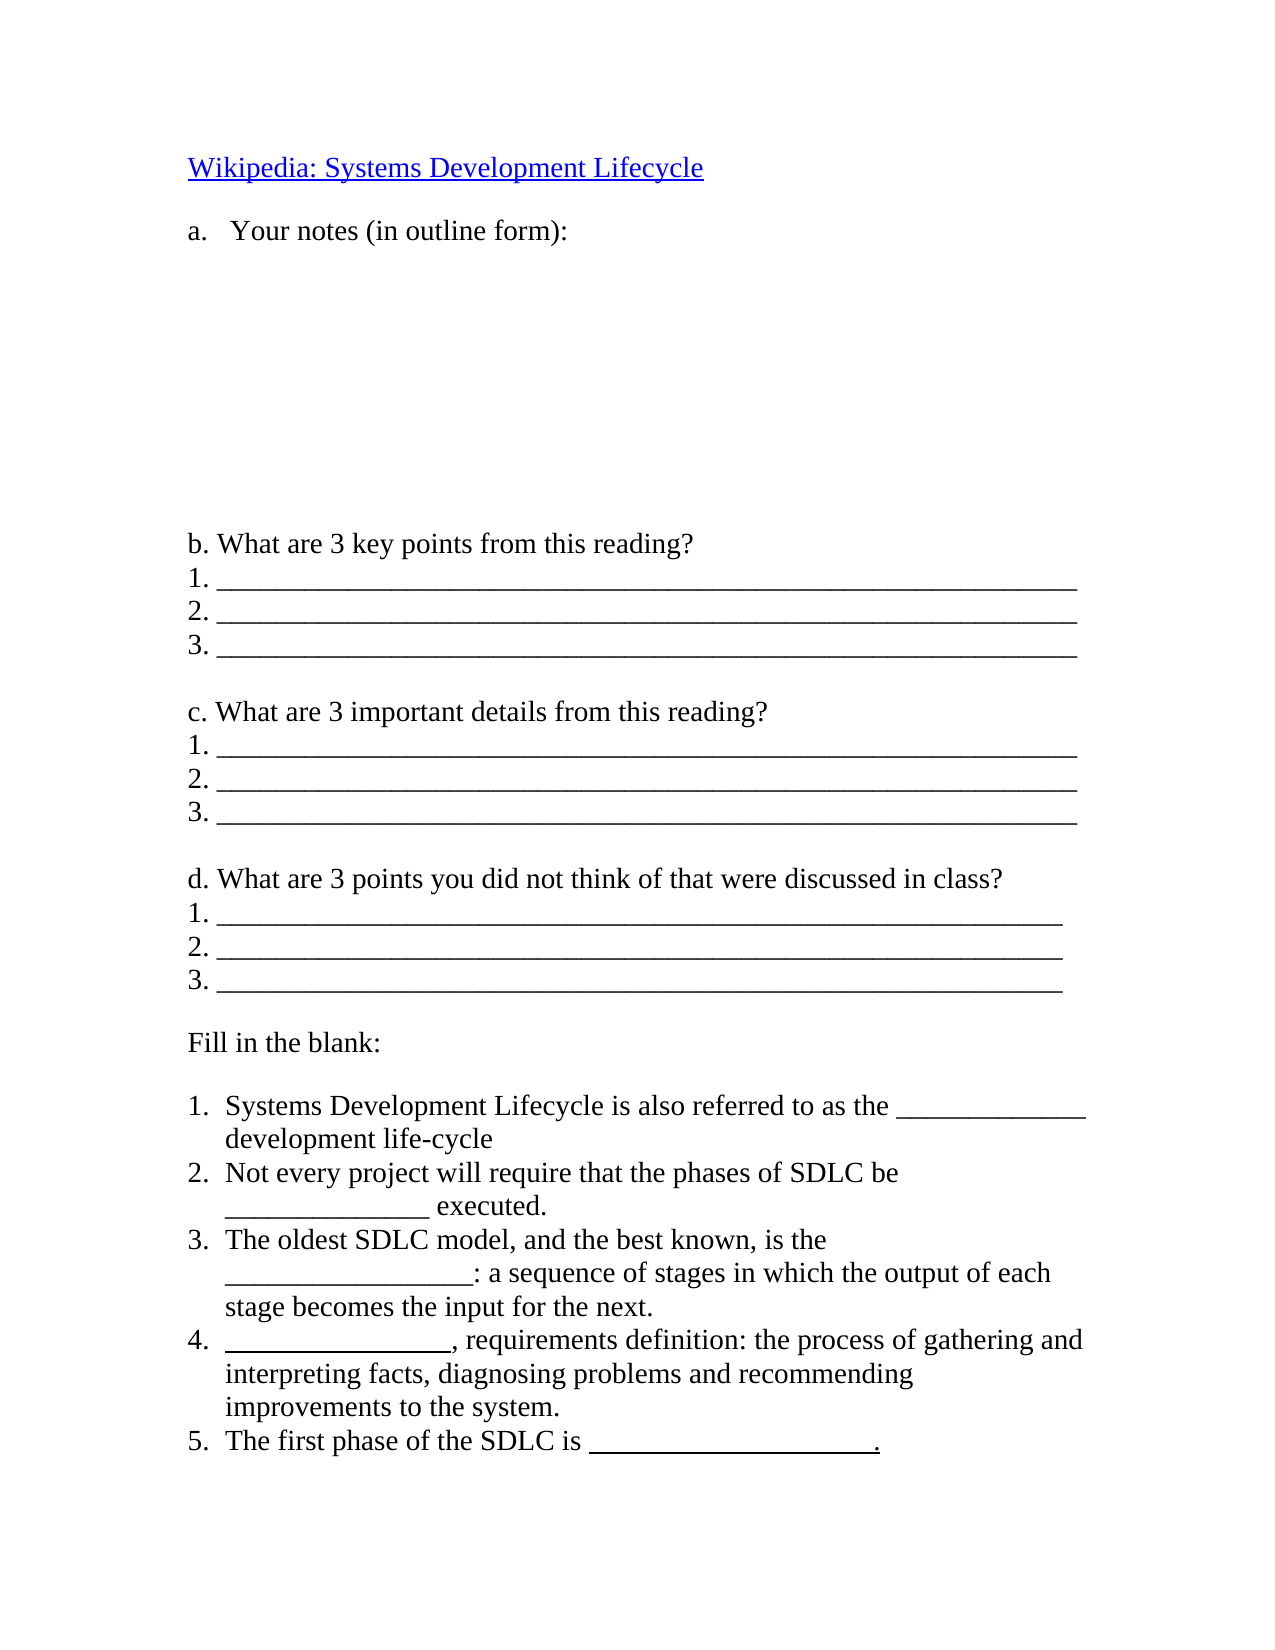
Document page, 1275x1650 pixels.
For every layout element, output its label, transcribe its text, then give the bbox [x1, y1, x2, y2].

text 1. ___________________________________________________________ 2. ___________________________________________________________ 3. ___________________________________________________________ [187, 560, 1087, 660]
list The oldest SDLC model, and the best known, is the _________________: a sequence of stages in which the output of each stage becomes the input for the next. [187, 1222, 1087, 1322]
list Systems Development Lifecycle is also referred to as the _____________ development life-cycle [187, 1088, 1087, 1155]
list Not every project will require that the phases of SDLC be ______________ executed. [187, 1155, 1087, 1222]
text Fill in the blank: [187, 1025, 1087, 1058]
text 1. ___________________________________________________________ 2. ___________________________________________________________ 3. ___________________________________________________________ [187, 727, 1087, 828]
text 1. __________________________________________________________ 2. __________________________________________________________ 3. __________________________________________________________ [187, 895, 1087, 996]
text a. Your notes (in outline form): [187, 213, 1087, 246]
text Wikipedia: Systems Development Lifecycle [187, 150, 1087, 183]
list The first phase of the SDLC is . [187, 1423, 1087, 1457]
text c. What are 3 important details from this reading? [187, 694, 1087, 727]
text b. What are 3 key points from this reading? [187, 526, 1087, 560]
list , requirements definition: the process of gathering and interpreting facts, diagnosing problems and recommending improvements to the system. [187, 1322, 1087, 1423]
text d. What are 3 points you did not think of that were discussed in class? [187, 862, 1087, 895]
